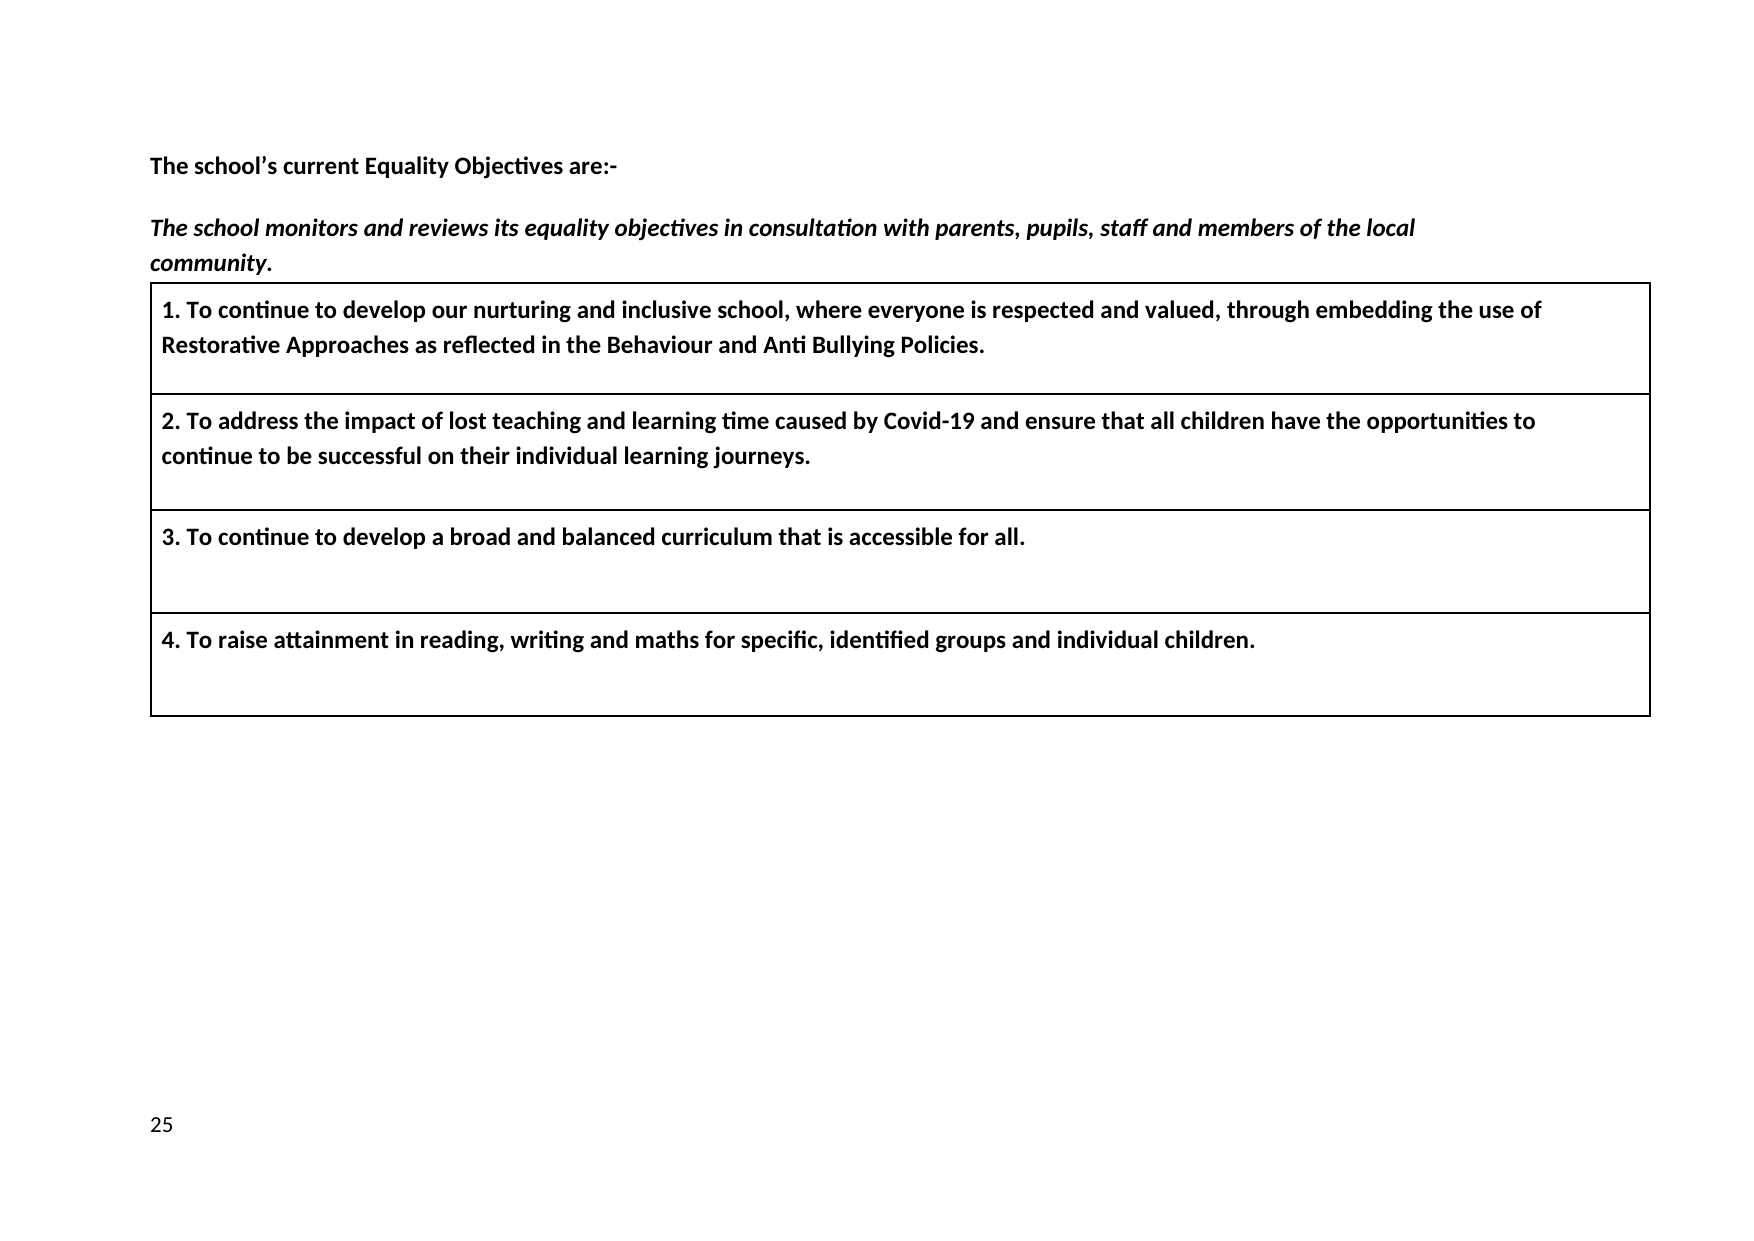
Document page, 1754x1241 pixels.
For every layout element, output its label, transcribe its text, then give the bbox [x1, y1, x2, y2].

table_cell 2. To address the impact of lost teaching and learning time caused by Covid-19 and ensure that all children have the opportunities to continue to be successful on their individual learning journeys. [152, 395, 1649, 509]
table_cell 4. To raise attainment in reading, writing and maths for specific, identified groups and individual children. [152, 614, 1649, 715]
text The school monitors and reviews its equality objectives in consultation with parents, pupils, staff and members of the local community. [150, 212, 1521, 278]
text The school’s current Equality Objectives are:- [150, 150, 1604, 181]
table_header 1. To continue to develop our nurturing and inclusive school, where everyone is respected and valued, through embedding the use of Restorative Approaches as reflected in the Behaviour and Anti Bullying Policies. [152, 284, 1649, 393]
table_cell 3. To continue to develop a broad and balanced curriculum that is accessible for all. [152, 511, 1649, 612]
